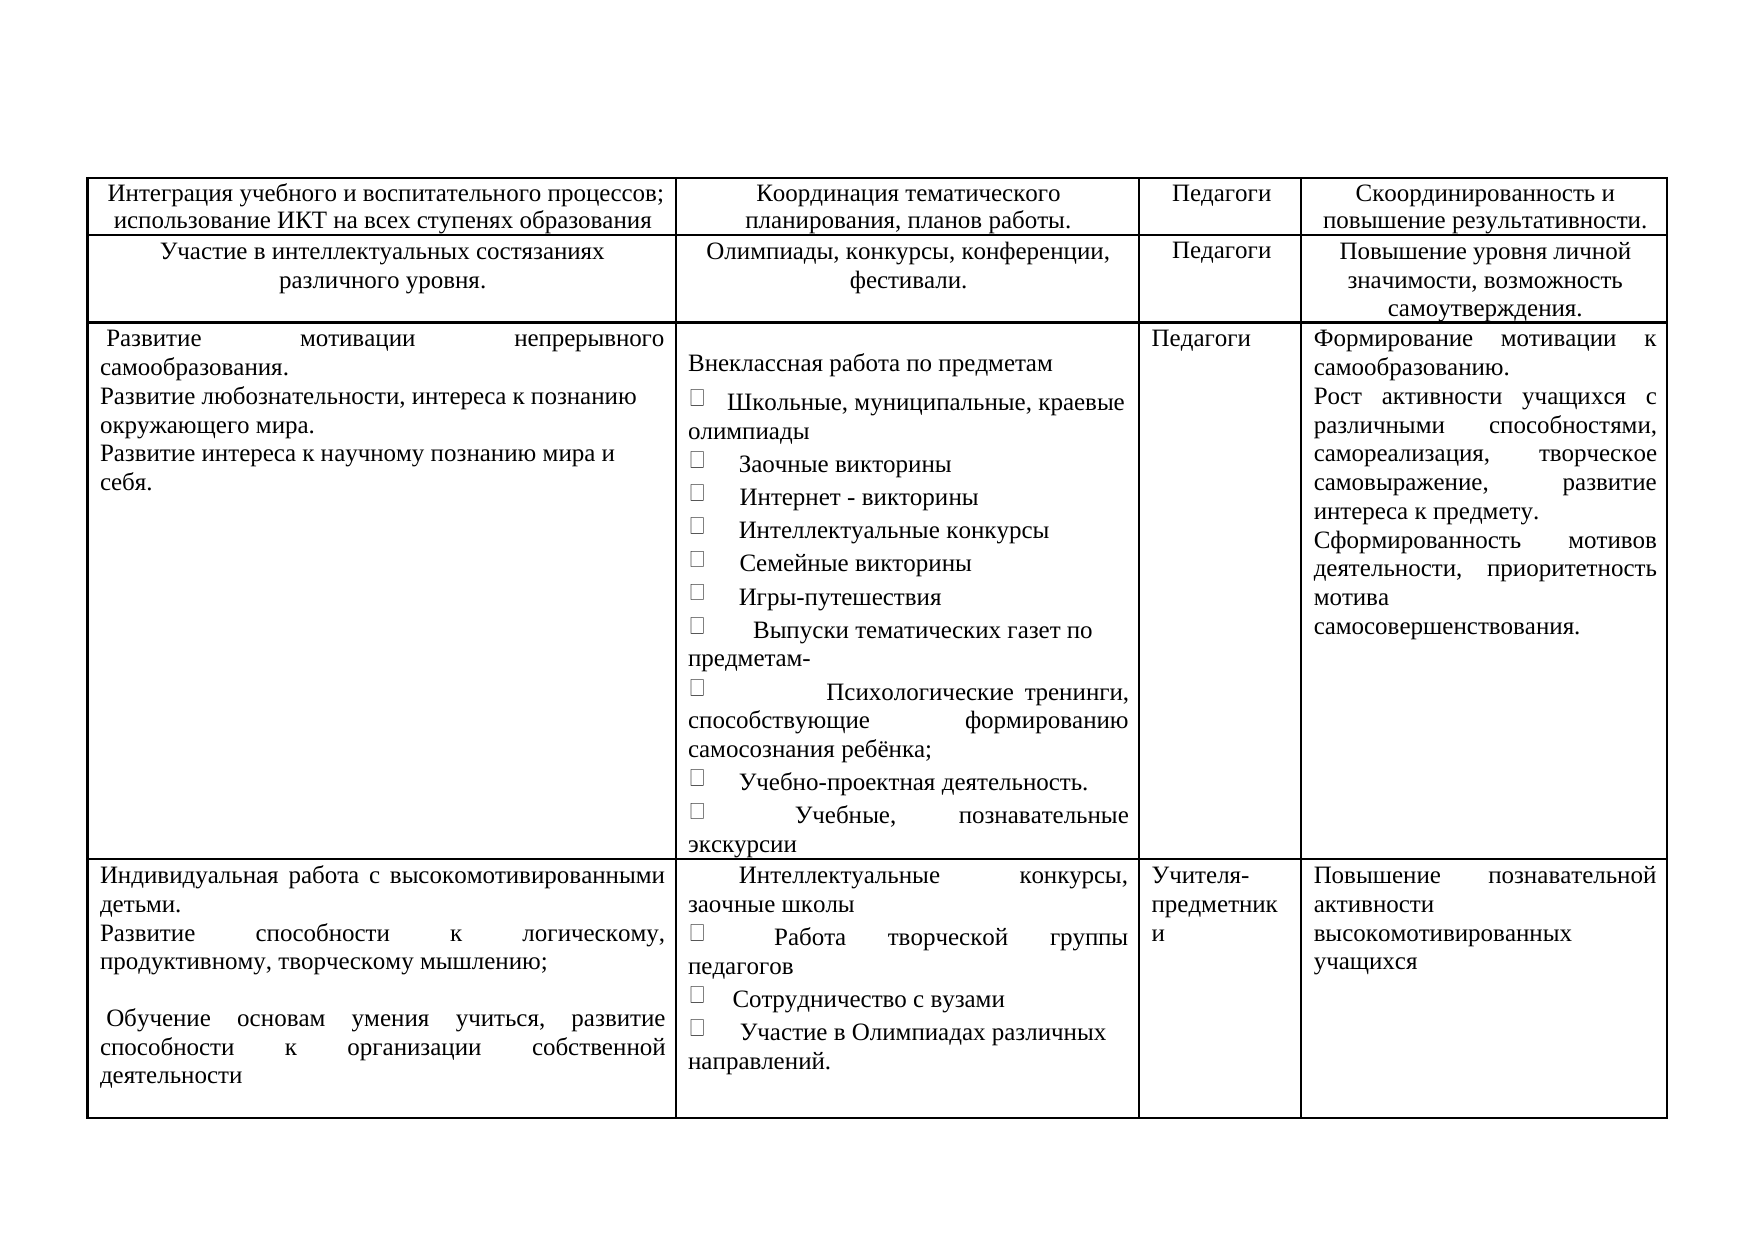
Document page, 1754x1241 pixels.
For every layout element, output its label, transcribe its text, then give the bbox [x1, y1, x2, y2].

table_cell Педагоги [1140, 236, 1300, 321]
table_header Интеграция учебного и воспитательного процессов; использование ИКТ на всех ступенях образования [89, 179, 675, 234]
table_cell Повышение уровня личной значимости, возможность самоутверждения. [1302, 236, 1666, 321]
picture [687, 511, 727, 539]
picture [687, 1012, 727, 1041]
picture [687, 917, 727, 946]
table_cell Развитие мотивации непрерывного самообразования. Развитие любознательности, интереса к познанию окружающего мира. Развитие интереса к научному познанию мира и себя. [89, 324, 675, 858]
table_cell Формирование мотивации к самообразованию. Рост активности учащихся с различными способностями, самореализация, творческое самовыражение, развитие интереса к предмету. Сформированность мотивов деятельности, приоритетность мотива самосовершенствования. [1302, 324, 1666, 858]
table_cell Интеллектуальные конкурсы, заочные школы Работа творческой группы педагогов Сотрудничество с вузами Участие в Олимпиадах различных направлений. [677, 860, 1138, 1117]
table_cell Учителя- предметник и [1140, 860, 1300, 1117]
picture [687, 577, 727, 605]
picture [687, 444, 727, 473]
table_header Педагоги [1140, 179, 1300, 234]
picture [687, 477, 727, 506]
table_cell Повышение познавательной активности высокомотивированных учащихся [1302, 860, 1666, 1117]
table_cell Участие в интеллектуальных состязаниях различного уровня. [89, 236, 675, 321]
table_header Скоординированность и повышение результативности. [1302, 179, 1666, 234]
table_cell Педагоги [1140, 324, 1300, 858]
picture [687, 796, 727, 824]
table_cell Индивидуальная работа с высокомотивированными детьми. Развитие способности к логическому, продуктивному, творческому мышлению; Обучение основам умения учиться, развитие способности к организации собственной деятельности [89, 860, 675, 1117]
picture [687, 382, 727, 411]
table_cell Внеклассная работа по предметам Школьные, муниципальные, краевые олимпиады Заочные викторины Интернет - викторины Интеллектуальные конкурсы Семейные викторины Игры-путешествия Выпуски тематических газет по предметам- Психологические тренинги, способствующие формированию самосознания ребёнка; Учебно-проектная деятельность. Учебные, познавательные экскурсии [677, 324, 1138, 858]
picture [687, 672, 727, 701]
table_cell Олимпиады, конкурсы, конференции, фестивали. [677, 236, 1138, 321]
picture [687, 544, 727, 572]
table_header Координация тематического планирования, планов работы. [677, 179, 1138, 234]
picture [687, 979, 727, 1008]
picture [687, 610, 727, 639]
picture [687, 763, 727, 791]
